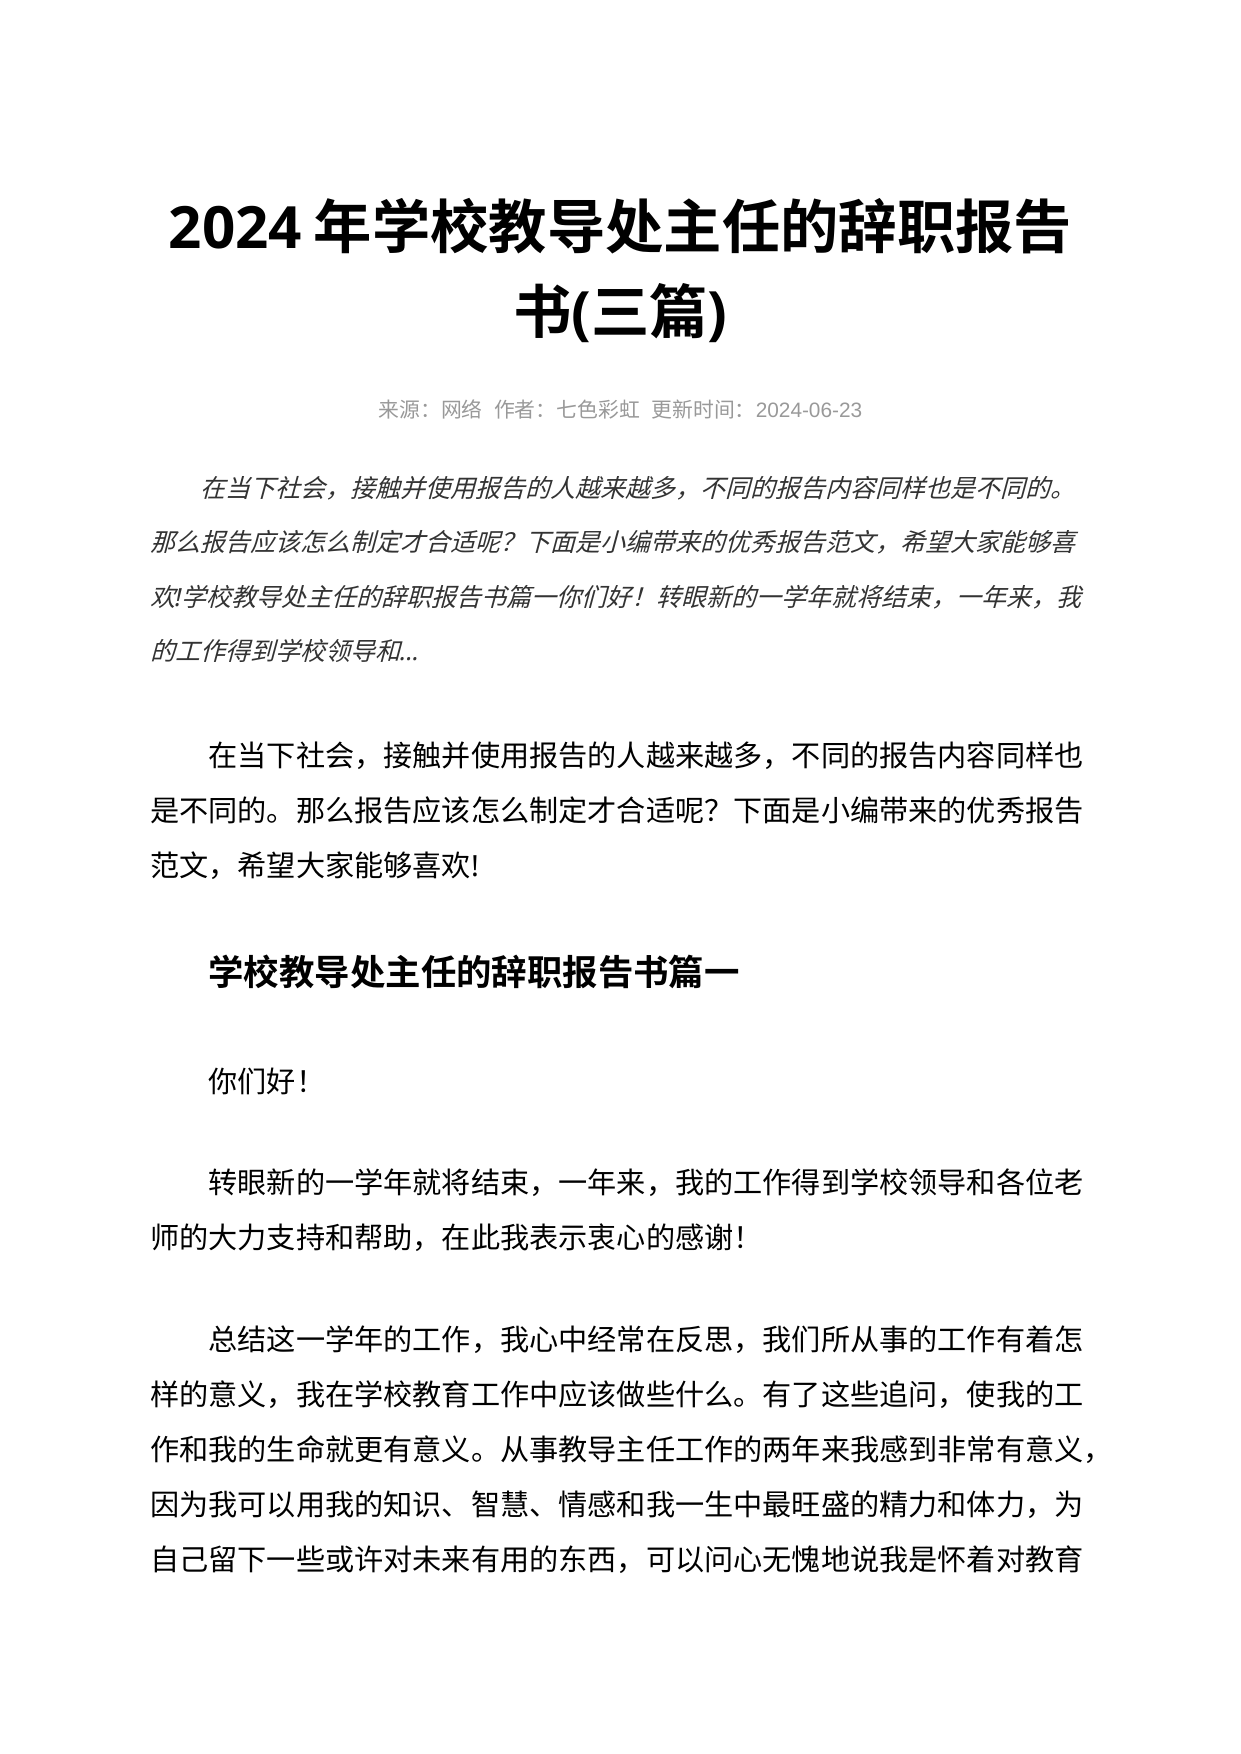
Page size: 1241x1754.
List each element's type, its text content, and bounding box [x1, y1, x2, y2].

text 在当下社会，接触并使用报告的人越来越多，不同的报告内容同样也是不同的。那么报告应该怎么制定才合适呢？下面是小编带来的优秀报告范文，希望大家能够喜欢! [150, 733, 1090, 885]
text 来源：网络 作者：七色彩虹 更新时间：2024-06-23 [150, 398, 1090, 422]
text 学校教导处主任的辞职报告书篇一 [150, 945, 1090, 996]
text 转眼新的一学年就将结束，一年来，我的工作得到学校领导和各位老师的大力支持和帮助，在此我表示衷心的感谢！ [150, 1160, 1090, 1257]
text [150, 1317, 1090, 1578]
text 在当下社会，接触并使用报告的人越来越多，不同的报告内容同样也是不同的。那么报告应该怎么制定才合适呢？下面是小编带来的优秀报告范文，希望大家能够喜欢!学校教导处主任的辞职报告书篇一你们好！转眼新的一学年就将结束，一年来，我的工作得到学校领导和... [150, 468, 1090, 668]
subtitle 2024年学校教导处主任的辞职报告书(三篇) [150, 181, 1090, 351]
text 你们好！ [150, 1058, 1090, 1100]
